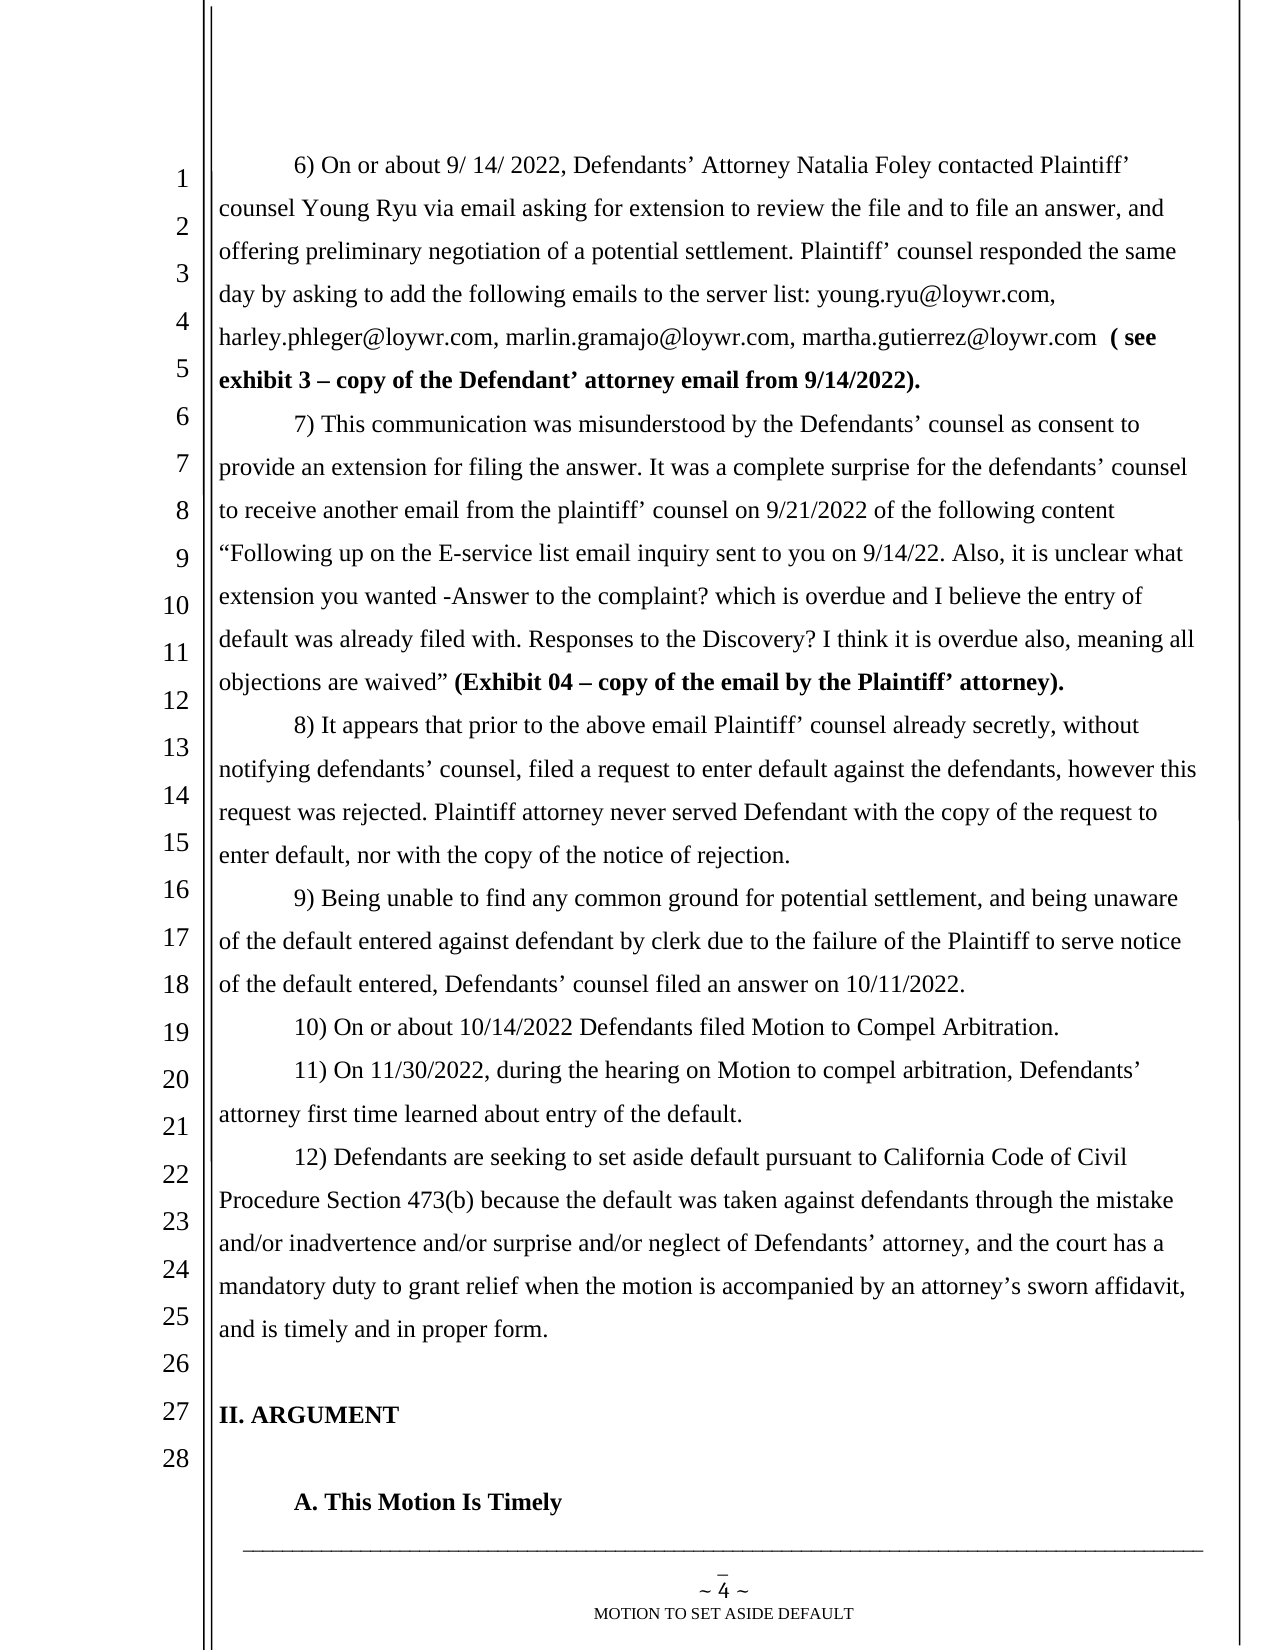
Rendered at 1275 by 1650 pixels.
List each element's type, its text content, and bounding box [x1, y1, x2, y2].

text 7) This communication was misunderstood by the Defendants’ counsel as consent to provide an extension for filing the answer. It was a complete surprise for the defendants’ counsel to receive another email from the plaintiff’ counsel on 9/21/2022 of the following content “Following up on the E-service list email inquiry sent to you on 9/14/22. Also, it is unclear what extension you wanted -Answer to the complaint? which is overdue and I believe the entry of default was already filed with. Responses to the Discovery? I think it is overdue also, meaning all objections are waived” (Exhibit 04 – copy of the email by the Plaintiff’ attorney). [219, 409, 1203, 696]
text 9) Being unable to find any common ground for potential settlement, and being unaware of the default entered against defendant by clerk due to the failure of the Plaintiff to serve notice of the default entered, Defendants’ counsel filed an answer on 10/11/2022. [219, 883, 1203, 998]
text 6) On or about 9/ 14/ 2022, Defendants’ Attorney Natalia Foley contacted Plaintiff’ counsel Young Ryu via email asking for extension to review the file and to file an answer, and offering preliminary negotiation of a potential settlement. Plaintiff’ counsel responded the same day by asking to add the following emails to the server list: young.ryu@loywr.com, harley.phleger@loywr.com, marlin.gramajo@loywr.com, martha.gutierrez@loywr.com ( see exhibit 3 – copy of the Defendant’ attorney email from 9/14/2022). [219, 150, 1203, 394]
text 11) On 11/30/2022, during the hearing on Motion to compel arbitration, Defendants’ attorney first time learned about entry of the default. [219, 1056, 1203, 1127]
text 12) Defendants are seeking to set aside default pursuant to California Code of Civil Procedure Section 473(b) because the default was taken against defendants through the mistake and/or inadvertence and/or surprise and/or neglect of Defendants’ attorney, and the court has a mandatory duty to grant relief when the motion is accompanied by an attorney’s sworn affidavit, and is timely and in proper form. [219, 1142, 1203, 1343]
text A. This Motion Is Timely [219, 1487, 1203, 1516]
text 10) On or about 10/14/2022 Defendants filed Motion to Compel Arbitration. [219, 1012, 1203, 1041]
text II. ARGUMENT [219, 1401, 1203, 1429]
text 8) It appears that prior to the above email Plaintiff’ counsel already secretly, without notifying defendants’ counsel, filed a request to enter default against the defendants, however this request was rejected. Plaintiff attorney never served Defendant with the copy of the request to enter default, nor with the copy of the notice of rejection. [219, 711, 1203, 869]
